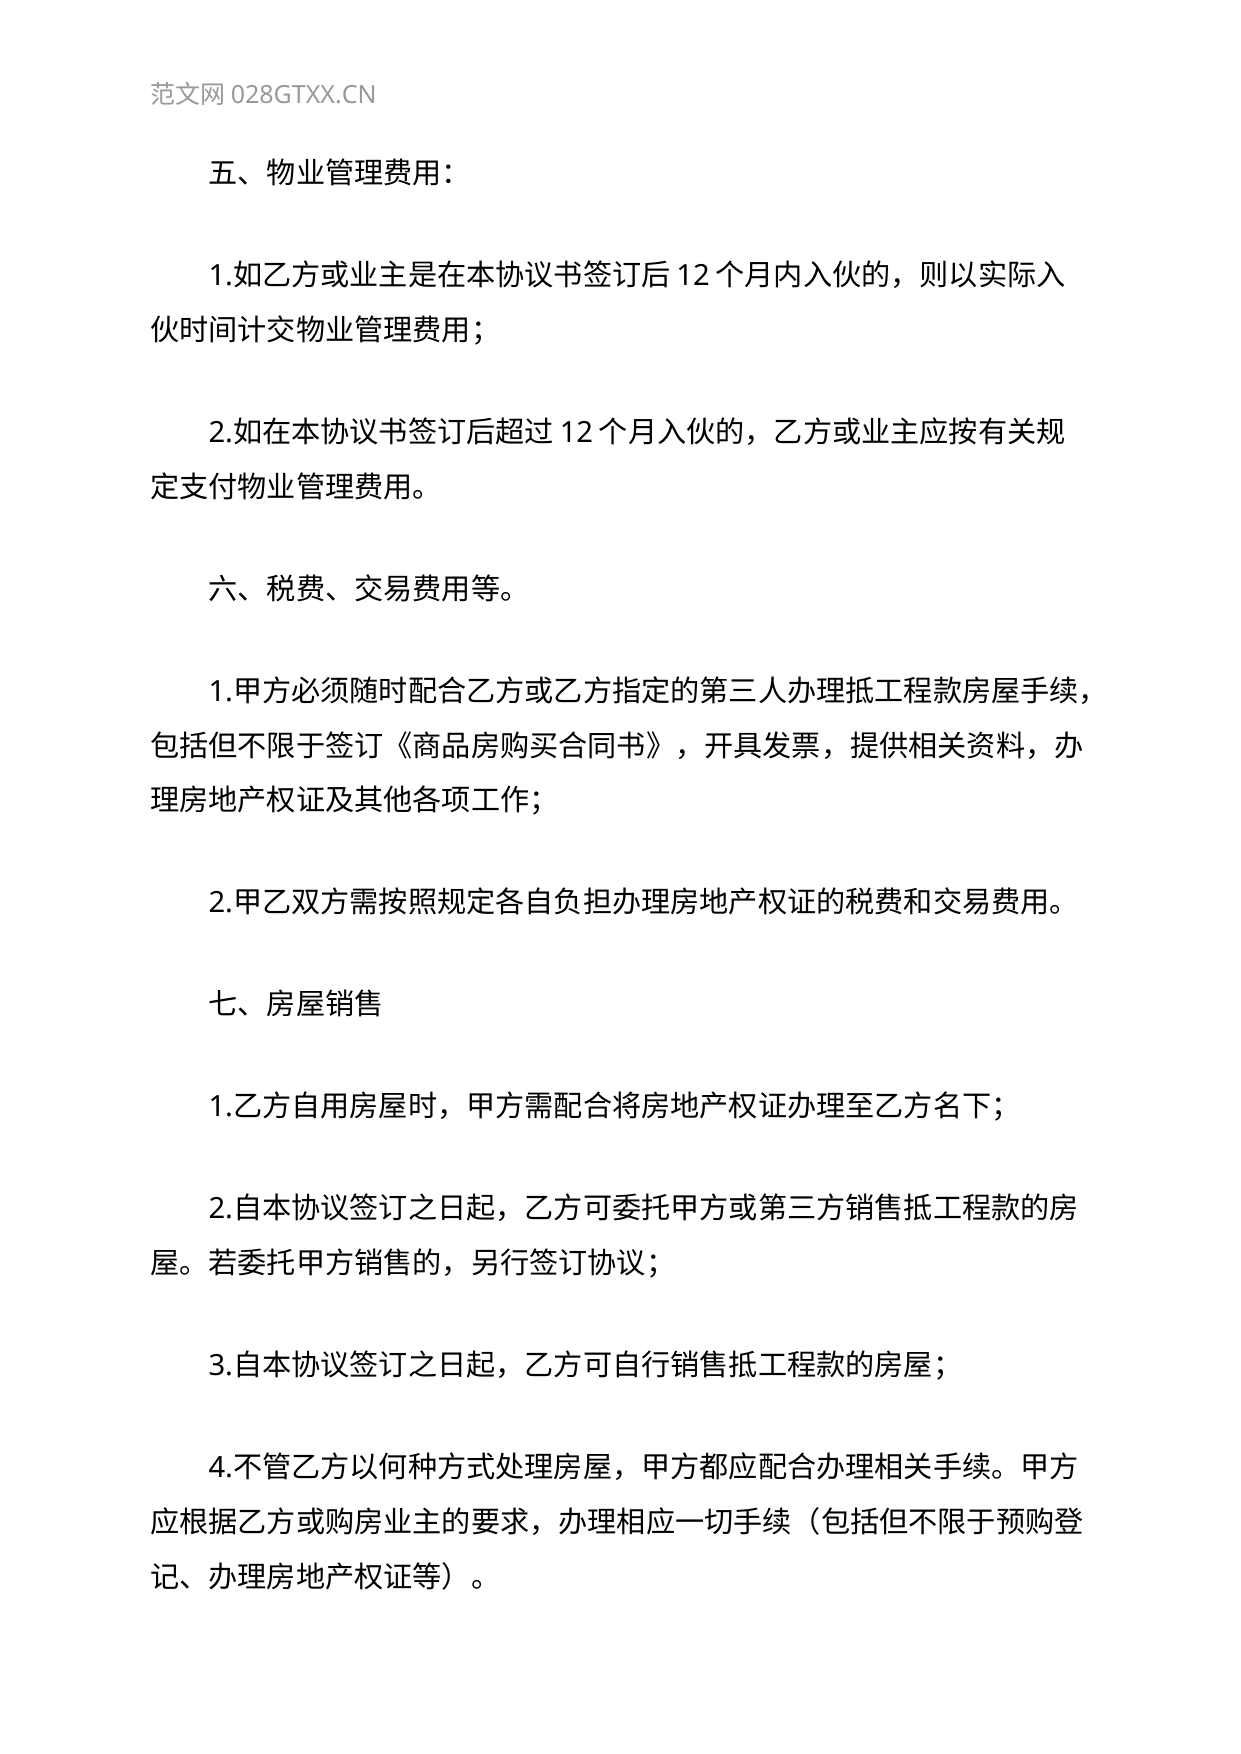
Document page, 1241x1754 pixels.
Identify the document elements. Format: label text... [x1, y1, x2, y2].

text 1.甲方必须随时配合乙方或乙方指定的第三人办理抵工程款房屋手续，包括但不限于签订《商品房购买合同书》，开具发票，提供相关资料，办理房地产权证及其他各项工作； [150, 667, 1090, 819]
text 2.如在本协议书签订后超过12个月入伙的，乙方或业主应按有关规定支付物业管理费用。 [150, 408, 1090, 506]
text 1.乙方自用房屋时，甲方需配合将房地产权证办理至乙方名下； [150, 1082, 1090, 1125]
text 2.甲乙双方需按照规定各自负担办理房地产权证的税费和交易费用。 [150, 879, 1090, 921]
text 1.如乙方或业主是在本协议书签订后12个月内入伙的，则以实际入伙时间计交物业管理费用； [150, 252, 1090, 349]
text 五、物业管理费用： [150, 150, 1090, 192]
text 3.自本协议签订之日起，乙方可自行销售抵工程款的房屋； [150, 1341, 1090, 1384]
text 七、房屋销售 [150, 981, 1090, 1023]
text 2.自本协议签订之日起，乙方可委托甲方或第三方销售抵工程款的房屋。若委托甲方销售的，另行签订协议； [150, 1184, 1090, 1282]
text 六、税费、交易费用等。 [150, 565, 1090, 608]
text 4.不管乙方以何种方式处理房屋，甲方都应配合办理相关手续。甲方应根据乙方或购房业主的要求，办理相应一切手续（包括但不限于预购登记、办理房地产权证等）。 [150, 1443, 1090, 1595]
